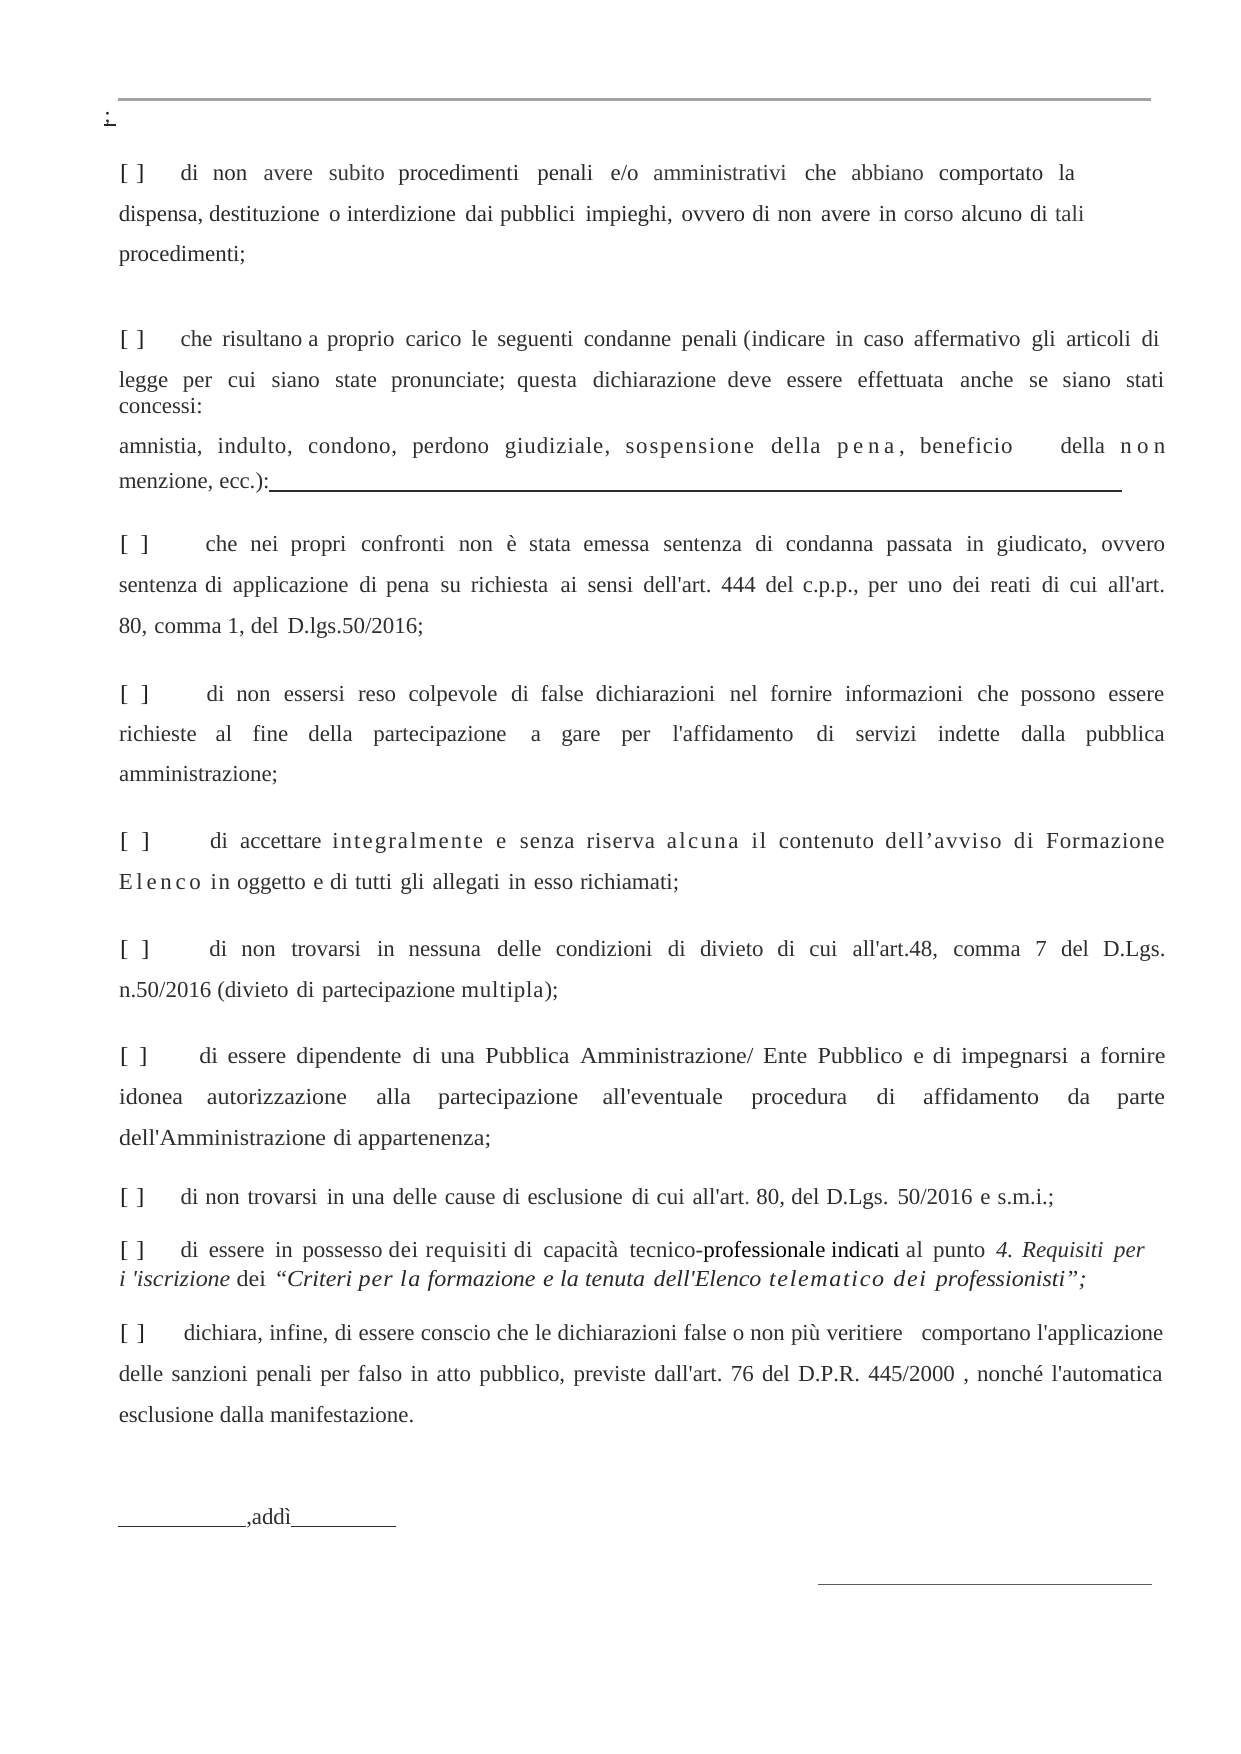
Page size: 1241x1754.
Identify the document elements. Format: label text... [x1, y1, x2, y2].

text [ ] che risultano a proprio carico le seguenti condanne penali (indicare in caso affermativo gli articoli di [120, 325, 1165, 352]
text [ ] di non trovarsi in una delle cause di esclusione di cui all'art. 80, del D.Lgs. 50/2016 e s.m.i.; [120, 1183, 1165, 1210]
text [ ] di accettare integralmente e senza riserva alcuna il contenuto dell’avviso di Formazione Elenco in oggetto e di tutti gli allegati in esso richiamati; [118, 827, 1165, 894]
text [104, 100, 1165, 128]
text amnistia, indulto, condono, perdono giudiziale, sospensione della pena, beneficio della non menzione, ecc.): [118, 433, 1165, 494]
text ,addì [118, 1503, 1165, 1529]
text [ ] di essere dipendente di una Pubblica Amministrazione/ Ente Pubblico e di impegnarsi a fornire idonea autorizzazione alla partecipazione all'eventuale procedura di affidamento da parte dell'Amministrazione di appartenenza; [119, 1042, 1165, 1151]
text i 'iscrizione dei “Criteri per la formazione e la tenuta dell'Elenco telematico dei professionisti”; [119, 1266, 1165, 1292]
text [ ] di non essersi reso colpevole di false dichiarazioni nel fornire informazioni che possono essere richieste al fine della partecipazione a gare per l'affidamento di servizi indette dalla pubblica amministrazione; [119, 680, 1165, 787]
text [ ] di essere in possesso dei requisiti di capacità tecnico-professionale indicati al punto 4. Requisiti per [120, 1237, 1165, 1263]
text [ ] di non trovarsi in nessuna delle condizioni di divieto di cui all'art.48, comma 7 del D.Lgs. n.50/2016 (divieto di partecipazione multipla); [119, 935, 1165, 1002]
text [ ] che nei propri confronti non è stata emessa sentenza di condanna passata in giudicato, ovvero sentenza di applicazione di pena su richiesta ai sensi dell'art. 444 del c.p.p., per uno dei reati di cui all'art. 80, comma 1, del D.lgs.50/2016; [118, 530, 1165, 638]
text [ ] dichiara, infine, di essere conscio che le dichiarazioni false o non più veritiere comportano l'applicazione delle sanzioni penali per falso in atto pubblico, previste dall'art. 76 del D.P.R. 445/2000 , nonché l'automatica esclusione dalla manifestazione. [118, 1319, 1165, 1427]
text legge per cui siano state pronunciate; questa dichiarazione deve essere effettuata anche se siano stati concessi: [118, 366, 1165, 418]
text [ ] di non avere subito procedimenti penali e/o amministrativi che abbiano comportato la dispensa, destituzione o interdizione dai pubblici impieghi, ovvero di non avere in corso alcuno di tali procedimenti; [118, 159, 1165, 266]
